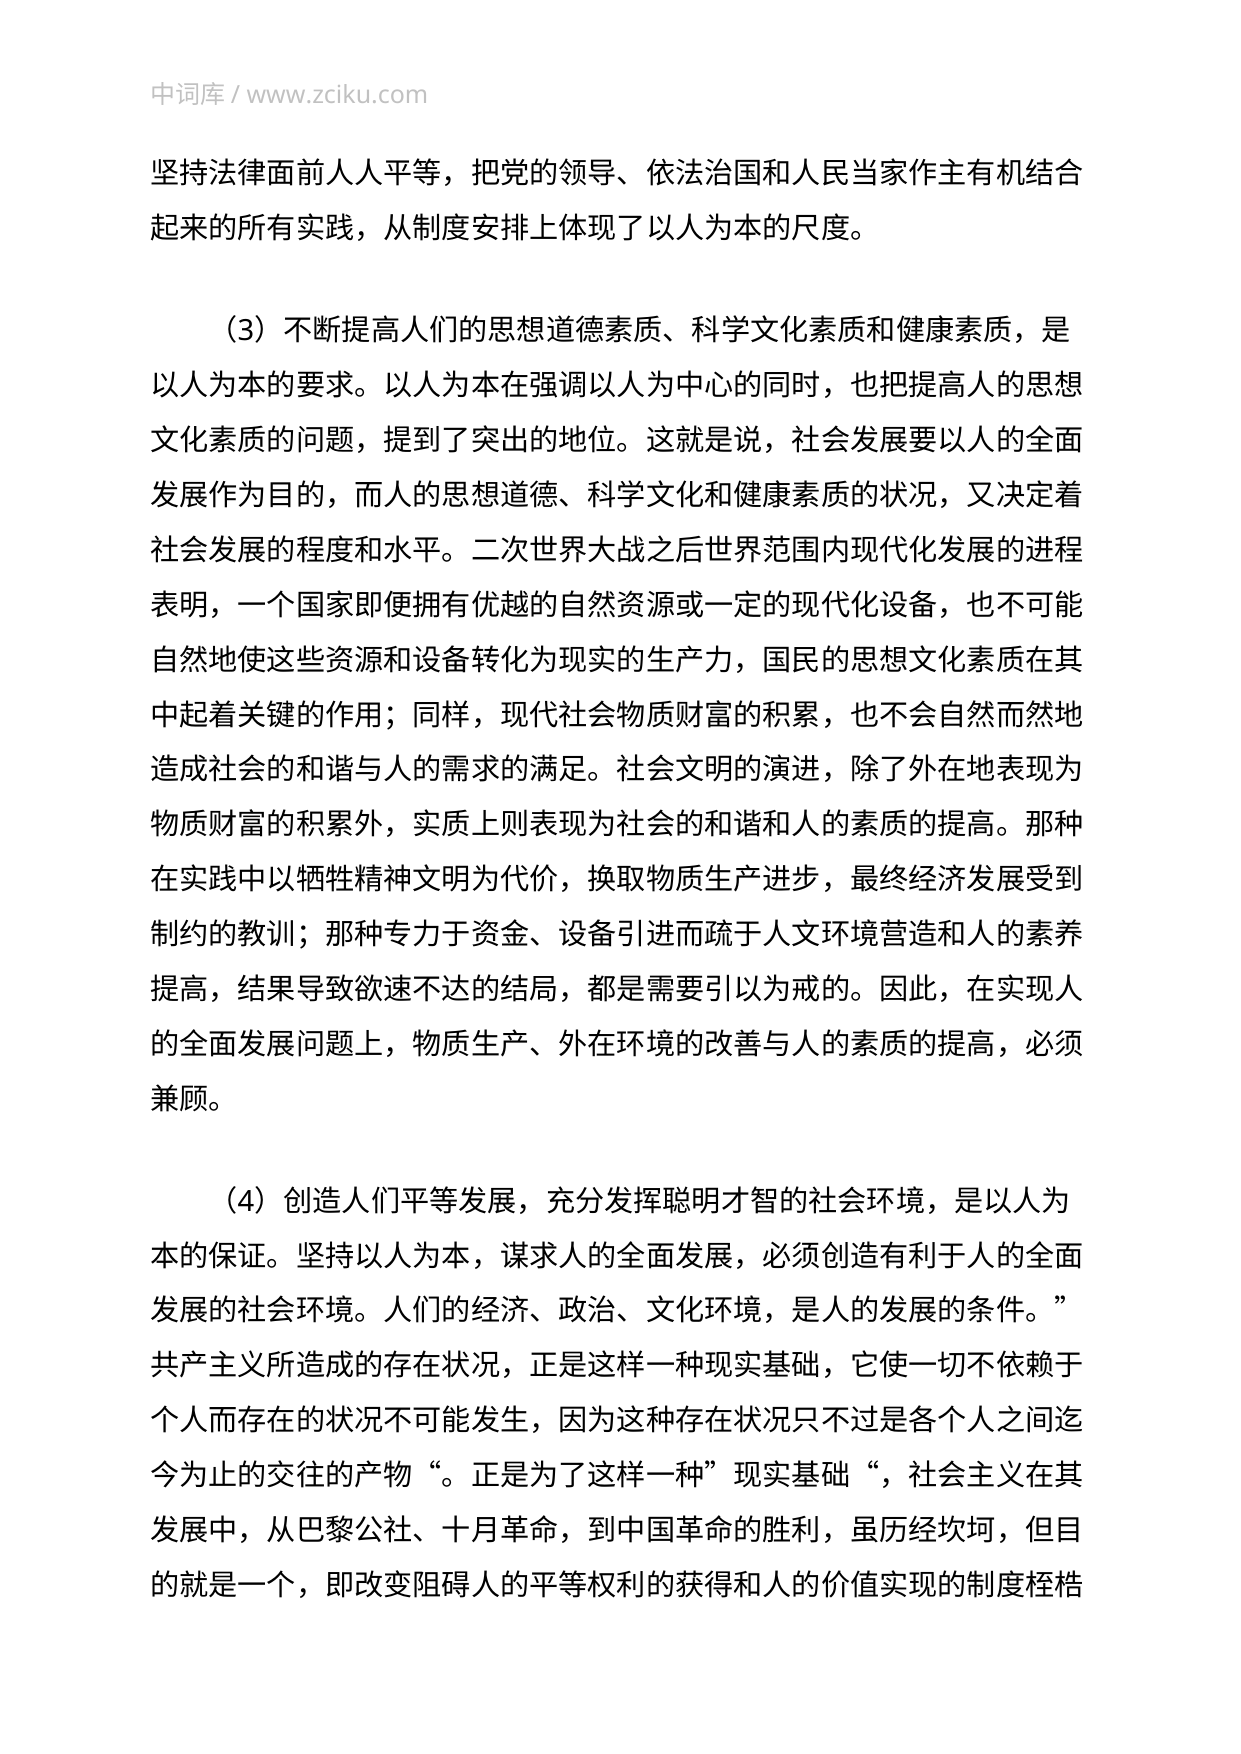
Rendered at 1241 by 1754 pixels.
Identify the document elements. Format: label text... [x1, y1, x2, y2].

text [150, 150, 1090, 247]
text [150, 1177, 1090, 1604]
text （3）不断提高人们的思想道德素质、科学文化素质和健康素质，是以人为本的要求。以人为本在强调以人为中心的同时，也把提高人的思想文化素质的问题，提到了突出的地位。这就是说，社会发展要以人的全面发展作为目的，而人的思想道德、科学文化和健康素质的状况，又决定着社会发展的程度和水平。二次世界大战之后世界范围内现代化发展的进程表明，一个国家即便拥有优越的自然资源或一定的现代化设备，也不可能自然地使这些资源和设备转化为现实的生产力，国民的思想文化素质在其中起着关键的作用；同样，现代社会物质财富的积累，也不会自然而然地造成社会的和谐与人的需求的满足。社会文明的演进，除了外在地表现为物质财富的积累外，实质上则表现为社会的和谐和人的素质的提高。那种在实践中以牺牲精神文明为代价，换取物质生产进步，最终经济发展受到制约的教训；那种专力于资金、设备引进而疏于人文环境营造和人的素养提高，结果导致欲速不达的结局，都是需要引以为戒的。因此，在实现人的全面发展问题上，物质生产、外在环境的改善与人的素质的提高，必须兼顾。 [150, 307, 1090, 1118]
